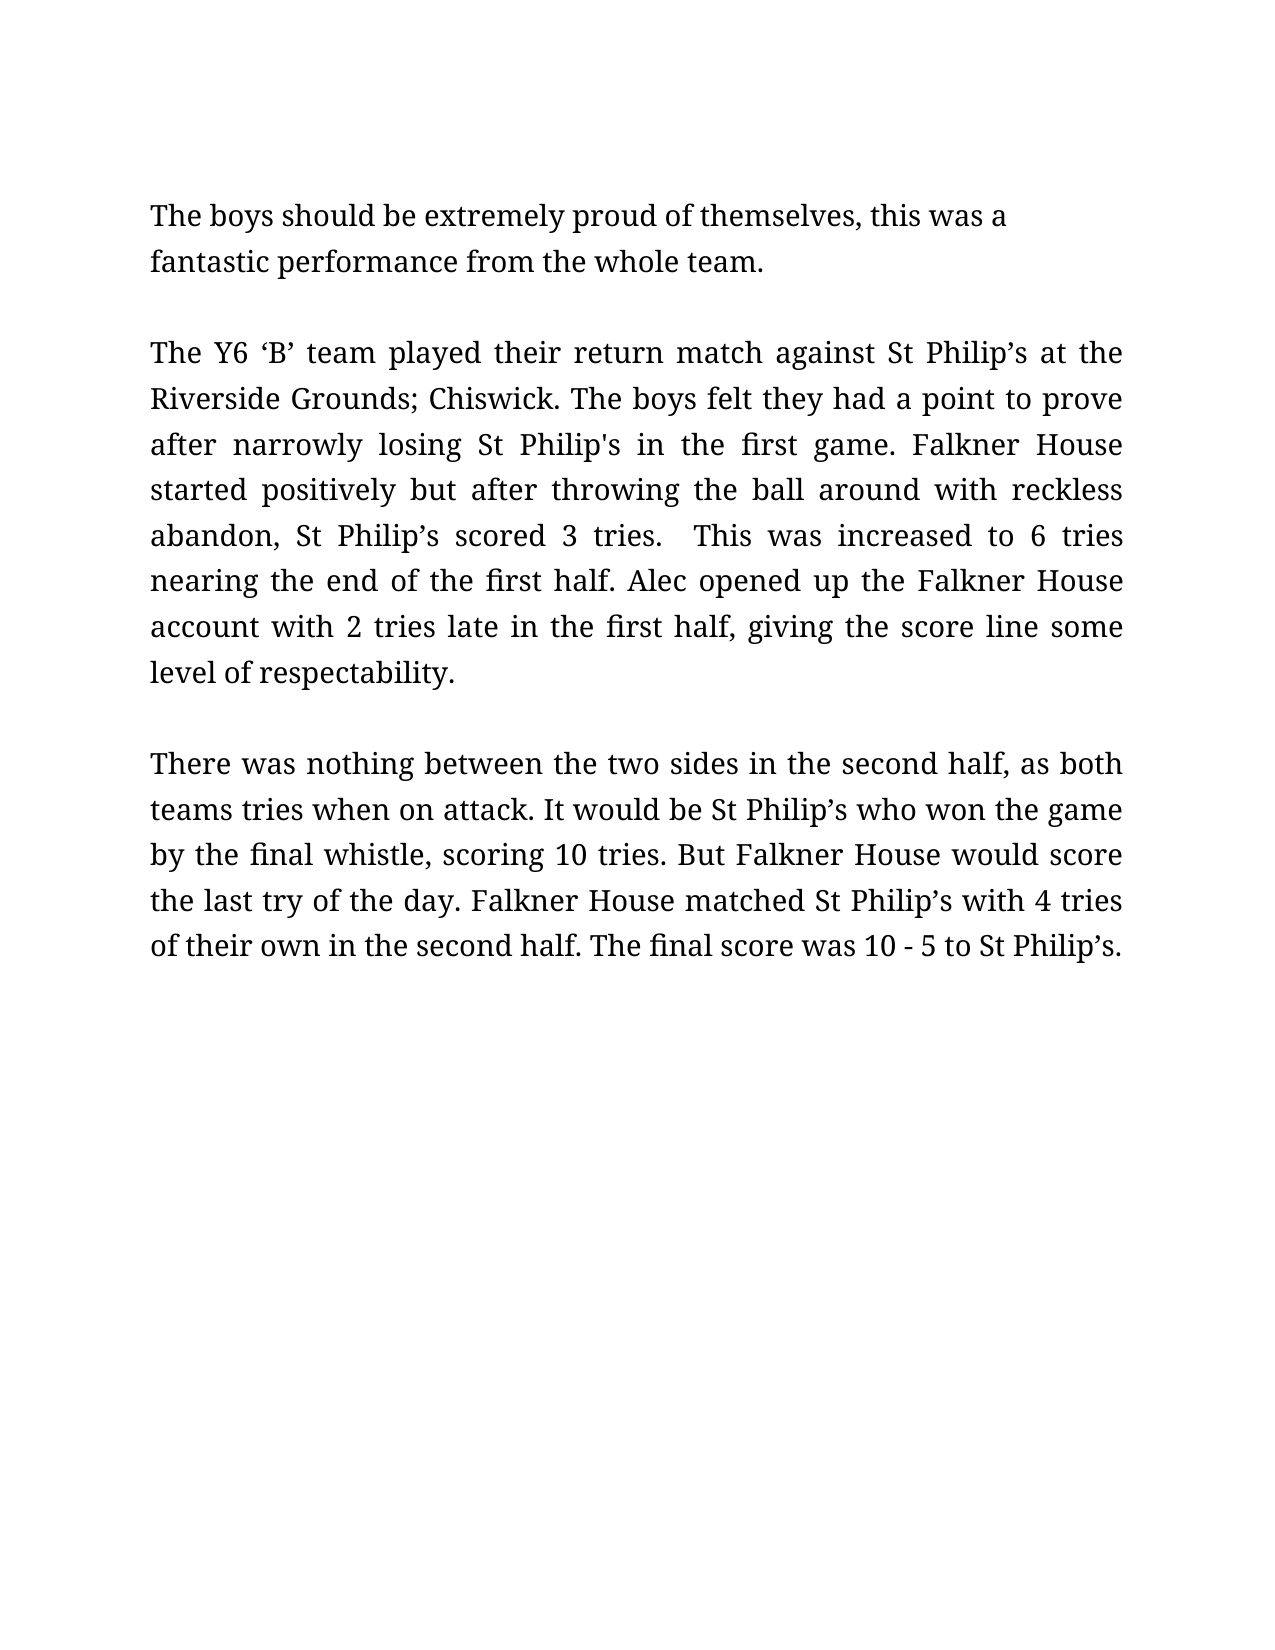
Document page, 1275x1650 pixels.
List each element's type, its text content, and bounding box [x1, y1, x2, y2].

text There was nothing between the two sides in the second half, as both teams tries when on attack. It would be St Philip’s who won the game by the final whistle, scoring 10 tries. But Falkner House would score the last try of the day. Falkner House matched St Philip’s with 4 tries of their own in the second half. The final score was 10 - 5 to St Philip’s. [150, 743, 1125, 965]
text The boys should be extremely proud of themselves, this was a fantastic performance from the whole team. [150, 196, 1125, 281]
text The Y6 ‘B’ team played their return match against St Philip’s at the Riverside Grounds; Chiswick. The boys felt they had a point to prove after narrowly losing St Philip's in the first game. Falkner House started positively but after throwing the ball around with reckless abandon, St Philip’s scored 3 tries. This was increased to 6 tries nearing the end of the first half. Alec opened up the Falkner House account with 2 tries late in the first half, giving the score line some level of respectability. [150, 332, 1125, 692]
